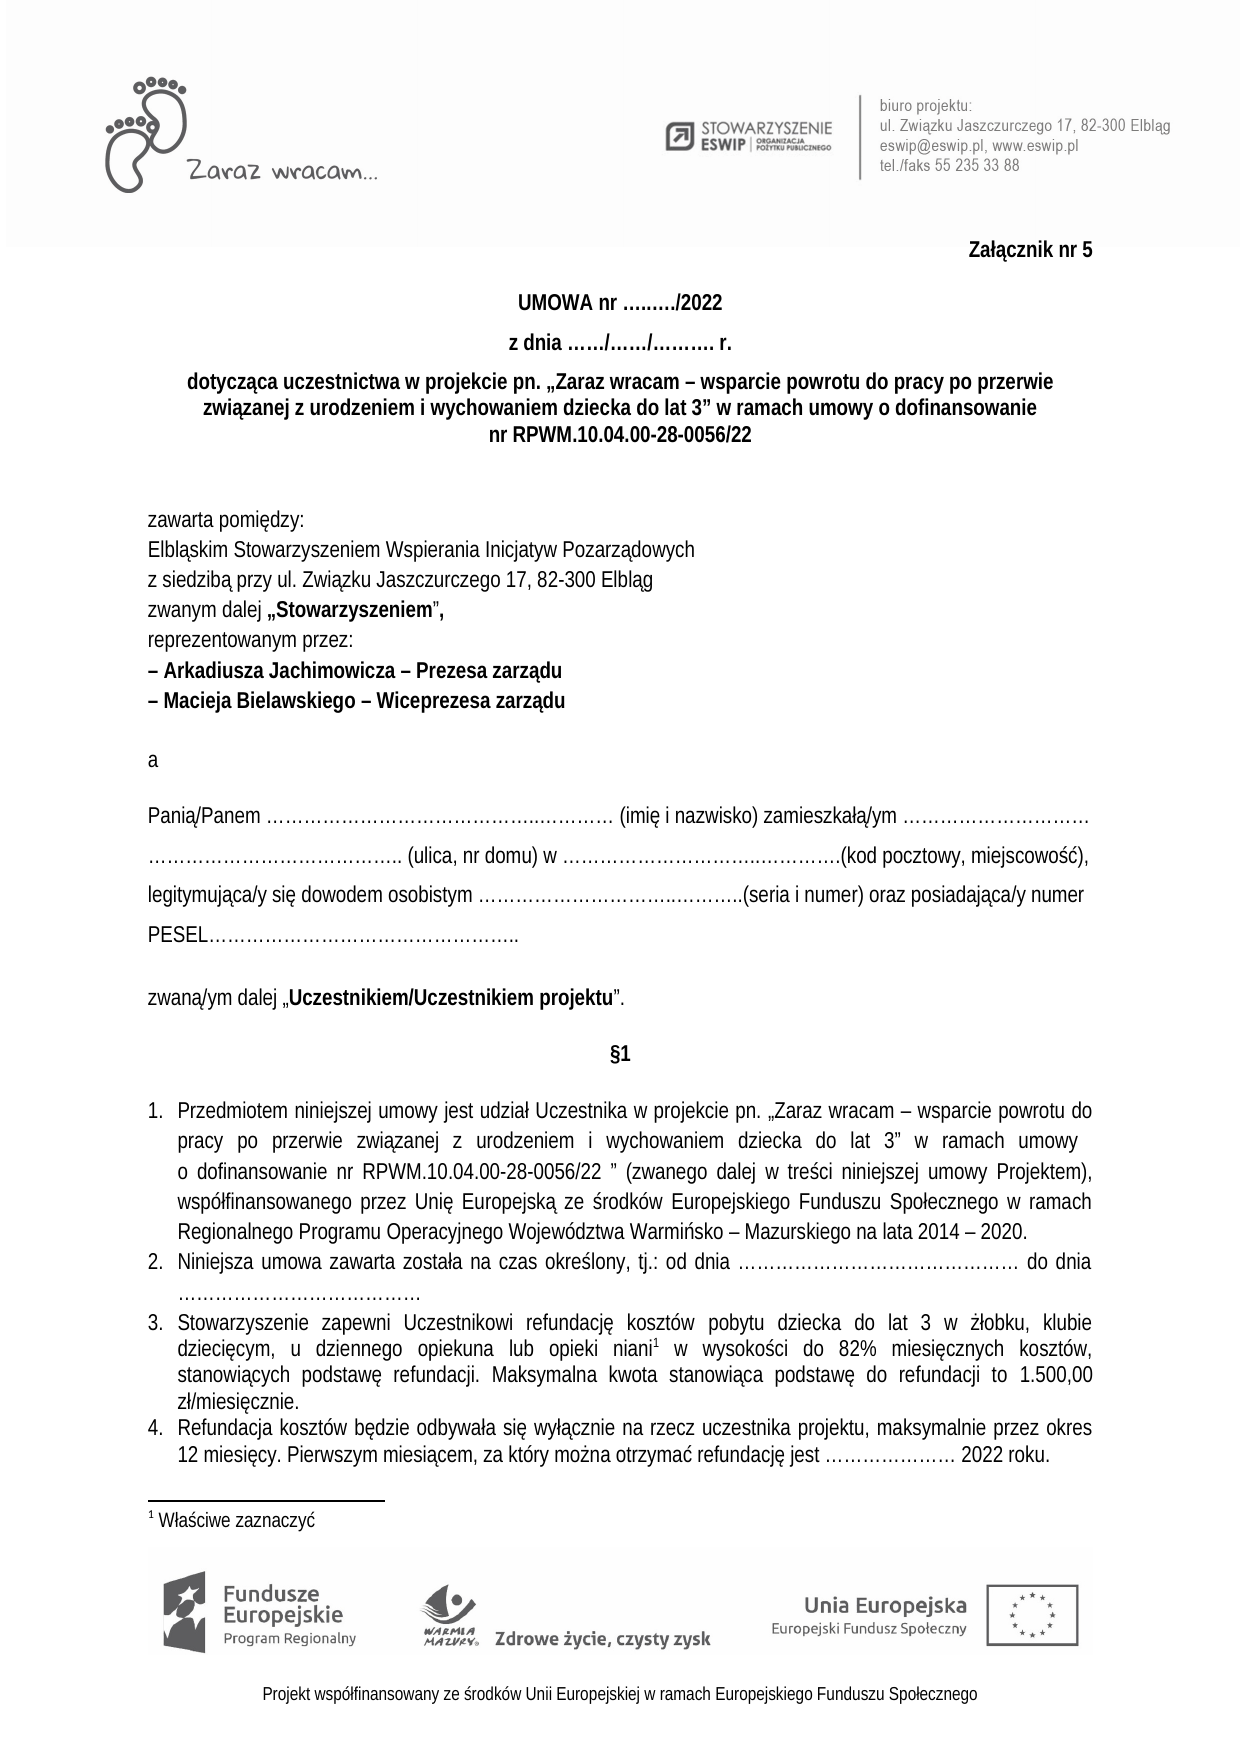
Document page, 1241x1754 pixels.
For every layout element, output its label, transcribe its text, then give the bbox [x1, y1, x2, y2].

text reprezentowanym przez: [148, 626, 1093, 653]
list Refundacja kosztów będzie odbywała się wyłącznie na rzecz uczestnika projektu, maksymalnie przez okres 12 miesięcy. Pierwszym miesiącem, za który można otrzymać refundację jest ………………… 2022 roku. [148, 1414, 1093, 1467]
picture [147, 1547, 1093, 1681]
text Załącznik nr 5 [148, 236, 1093, 263]
text UMOWA nr …..…./2022 [148, 289, 1093, 315]
text z dnia ……/……/………. r. [148, 328, 1093, 355]
text 1 [148, 1040, 1093, 1067]
list Przedmiotem niniejszej umowy jest udział Uczestnika w projekcie pn. „Zaraz wracam – wsparcie powrotu do pracy po przerwie związanej z urodzeniem i wychowaniem dziecka do lat 3” w ramach umowy o dofinansowanie nr RPWM.10.04.00-28-0056/22 ” (zwanego dalej w treści niniejszej umowy Projektem), współfinansowanego przez Unię Europejską ze środków Europejskiego Funduszu Społecznego w ramach Regionalnego Programu Operacyjnego Województwa Warmińsko – Mazurskiego na lata 2014 – 2020. [148, 1097, 1093, 1244]
text – Macieja Bielawskiego – Wiceprezesa zarządu [148, 687, 1093, 713]
text zawarta pomiędzy: [148, 506, 1093, 532]
text Panią/Panem ……………………………………..………… (imię i nazwisko) zamieszkałą/ym ………………………… ………………………………….. (ulica, nr domu) w …………………………..………….(kod pocztowy, miejscowość), legitymująca/y się dowodem osobistym …………………………..………..(seria i numer) oraz posiadająca/y numer PESEL………………………………………….. [148, 802, 1093, 947]
text dotycząca uczestnictwa w projekcie pn. „Zaraz wracam – wsparcie powrotu do pracy po przerwie związanej z urodzeniem i wychowaniem dziecka do lat 3” w ramach umowy o dofinansowanie [148, 368, 1093, 421]
list Niniejsza umowa zawarta została na czas określony, tj.: od dnia ……………………………………… do dnia ………………………………… [148, 1248, 1093, 1305]
text nr RPWM.10.04.00-28-0056/22 [148, 421, 1093, 447]
picture [6, 0, 1241, 247]
text Elbląskim Stowarzyszeniem Wspierania Inicjatyw Pozarządowych [148, 536, 1093, 562]
text zwanym dalej „Stowarzyszeniem”, [148, 596, 1093, 623]
text z siedzibą przy ul. Związku Jaszczurczego 17, 82-300 Elbląg [148, 566, 1093, 592]
text – Arkadiusza Jachimowicza – Prezesa zarządu [148, 657, 1093, 683]
list Stowarzyszenie zapewni Uczestnikowi refundację kosztów pobytu dziecka do lat 3 w żłobku, klubie dziecięcym, u dziennego opiekuna lub opieki niani w wysokości do 82% miesięcznych kosztów, stanowiących podstawę refundacji. Maksymalna kwota stanowiąca podstawę do refundacji to 1.500,00 zł/miesięcznie. [148, 1309, 1093, 1414]
text a [148, 746, 1093, 772]
text zwaną/ym dalej „Uczestnikiem/Uczestnikiem projektu”. [148, 983, 1093, 1010]
